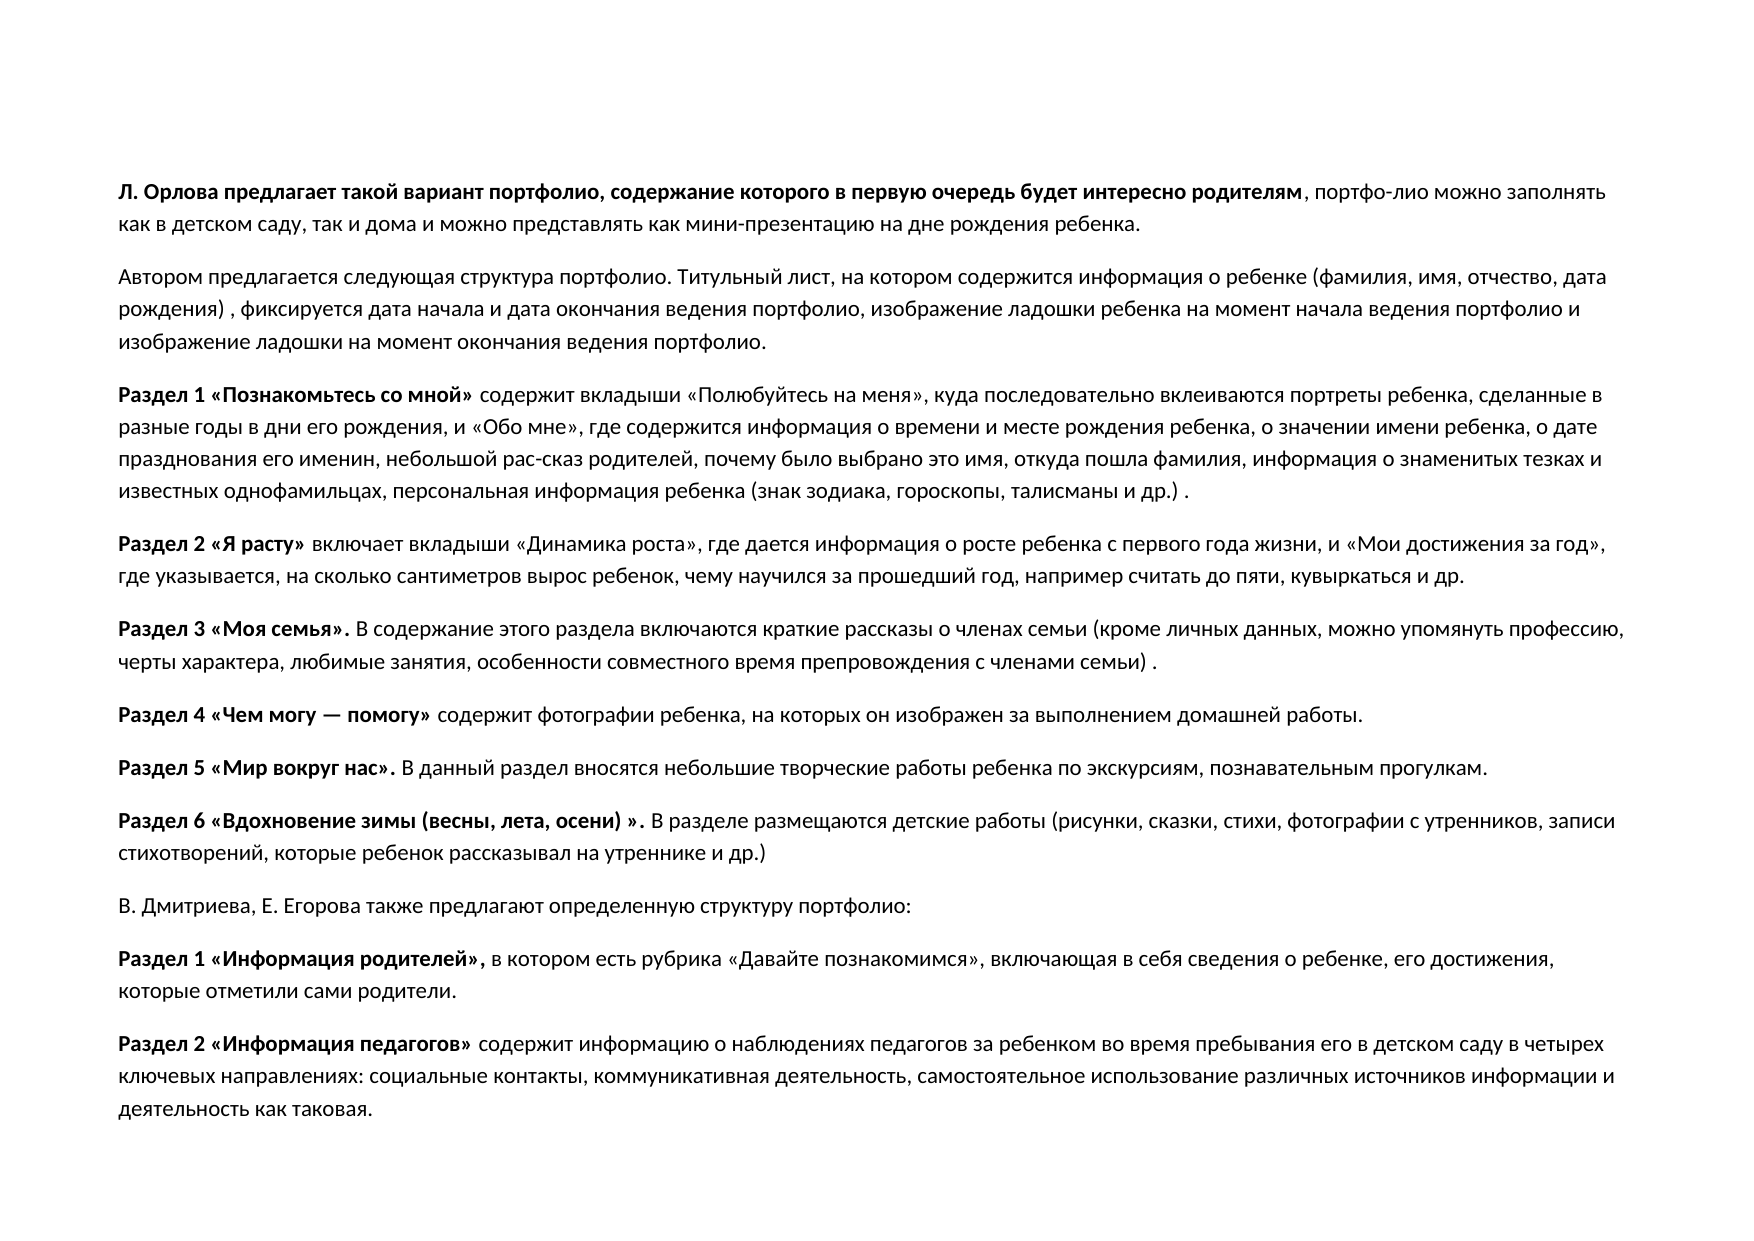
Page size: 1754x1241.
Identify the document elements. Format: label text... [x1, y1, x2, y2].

text Раздел 3 «Моя семья». В содержание этого раздела включаются краткие рассказы о членах семьи (кроме личных данных, можно упомянуть профессию, черты характера, любимые занятия, особенности совместного время препровождения с членами семьи) . [118, 614, 1636, 675]
text Автором предлагается следующая структура портфолио. Титульный лист, на котором содержится информация о ребенке (фамилия, имя, отчество, дата рождения) , фиксируется дата начала и дата окончания ведения портфолио, изображение ладошки ребенка на момент начала ведения портфолио и изображение ладошки на момент окончания ведения портфолио. [118, 262, 1636, 355]
text Раздел 2 «Я расту» включает вкладыши «Динамика роста», где дается информация о росте ребенка с первого года жизни, и «Мои достижения за год», где указывается, на сколько сантиметров вырос ребенок, чему научился за прошедший год, например считать до пяти, кувыркаться и др. [118, 529, 1636, 589]
text Раздел 6 «Вдохновение зимы (весны, лета, осени) ». В разделе размещаются детские работы (рисунки, сказки, стихи, фотографии с утренников, записи стихотворений, которые ребенок рассказывал на утреннике и др.) [118, 806, 1636, 866]
text Л. Орлова предлагает такой вариант портфолио, содержание которого в первую очередь будет интересно родителям, портфо-лио можно заполнять как в детском саду, так и дома и можно представлять как мини-презентацию на дне рождения ребенка. [118, 177, 1636, 237]
text В. Дмитриева, Е. Егорова также предлагают определенную структуру портфолио: [118, 891, 1636, 919]
text Раздел 2 «Информация педагогов» содержит информацию о наблюдениях педагогов за ребенком во время пребывания его в детском саду в четырех ключевых направлениях: социальные контакты, коммуникативная деятельность, самостоятельное использование различных источников информации и деятельность как таковая. [118, 1029, 1636, 1122]
text Раздел 1 «Познакомьтесь со мной» содержит вкладыши «Полюбуйтесь на меня», куда последовательно вклеиваются портреты ребенка, сделанные в разные годы в дни его рождения, и «Обо мне», где содержится информация о времени и месте рождения ребенка, о значении имени ребенка, о дате празднования его именин, небольшой рас-сказ родителей, почему было выбрано это имя, откуда пошла фамилия, информация о знаменитых тезках и известных однофамильцах, персональная информация ребенка (знак зодиака, гороскопы, талисманы и др.) . [118, 380, 1636, 504]
text Раздел 4 «Чем могу — помогу» содержит фотографии ребенка, на которых он изображен за выполнением домашней работы. [118, 700, 1636, 728]
text Раздел 1 «Информация родителей», в котором есть рубрика «Давайте познакомимся», включающая в себя сведения о ребенке, его достижения, которые отметили сами родители. [118, 944, 1636, 1004]
text Раздел 5 «Мир вокруг нас». В данный раздел вносятся небольшие творческие работы ребенка по экскурсиям, познавательным прогулкам. [118, 753, 1636, 781]
